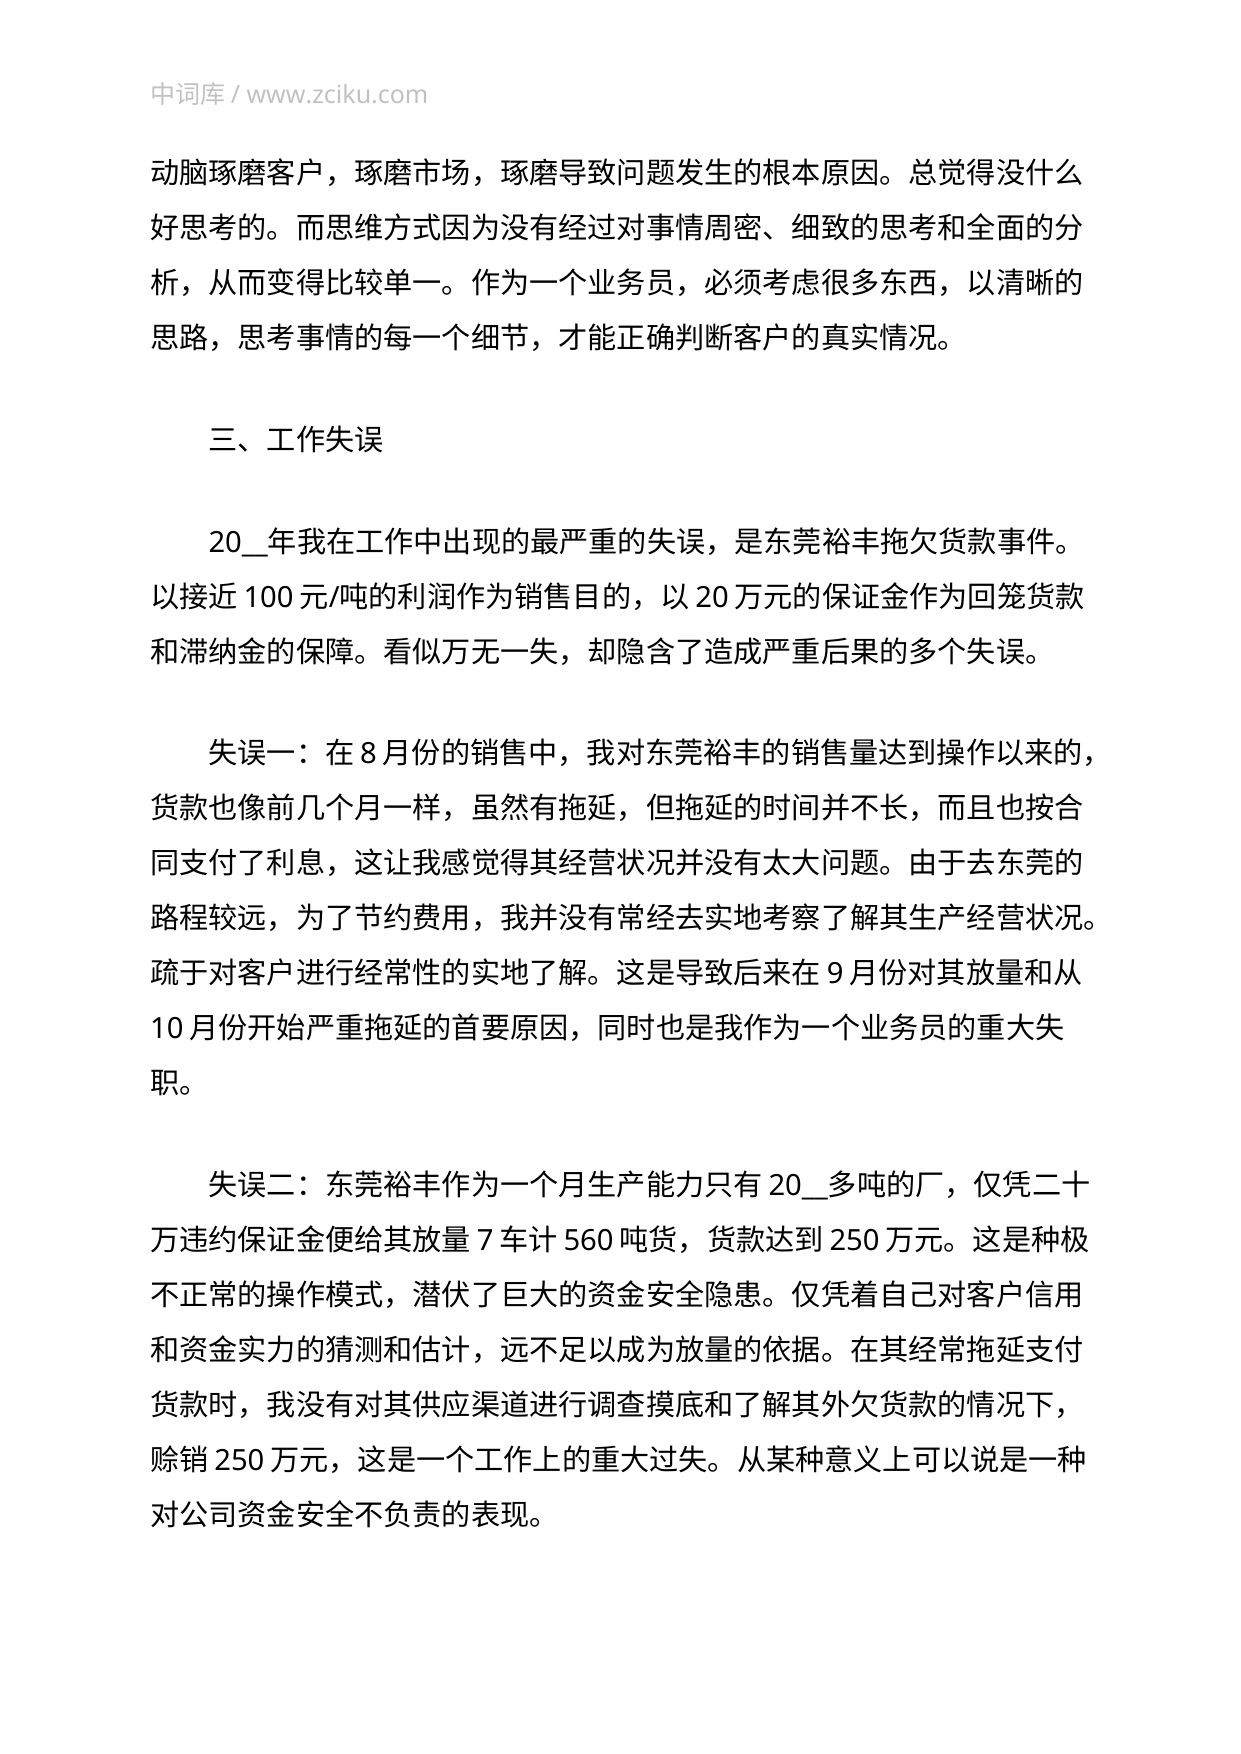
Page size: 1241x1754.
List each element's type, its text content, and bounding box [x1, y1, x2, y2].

text 失误一：在8月份的销售中，我对东莞裕丰的销售量达到操作以来的，货款也像前几个月一样，虽然有拖延，但拖延的时间并不长，而且也按合同支付了利息，这让我感觉得其经营状况并没有太大问题。由于去东莞的路程较远，为了节约费用，我并没有常经去实地考察了解其生产经营状况。疏于对客户进行经常性的实地了解。这是导致后来在9月份对其放量和从10月份开始严重拖延的首要原因，同时也是我作为一个业务员的重大失职。 [150, 730, 1090, 1102]
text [150, 150, 1090, 357]
text 失误二：东莞裕丰作为一个月生产能力只有20__多吨的厂，仅凭二十万违约保证金便给其放量7车计560吨货，货款达到250万元。这是种极不正常的操作模式，潜伏了巨大的资金安全隐患。仅凭着自己对客户信用和资金实力的猜测和估计，远不足以成为放量的依据。在其经常拖延支付货款时，我没有对其供应渠道进行调查摸底和了解其外欠货款的情况下，赊销250万元，这是一个工作上的重大过失。从某种意义上可以说是一种对公司资金安全不负责的表现。 [150, 1161, 1090, 1533]
text 三、工作失误 [150, 416, 1090, 459]
text 20__年我在工作中出现的最严重的失误，是东莞裕丰拖欠货款事件。以接近100元/吨的利润作为销售目的，以20万元的保证金作为回笼货款和滞纳金的保障。看似万无一失，却隐含了造成严重后果的多个失误。 [150, 518, 1090, 671]
